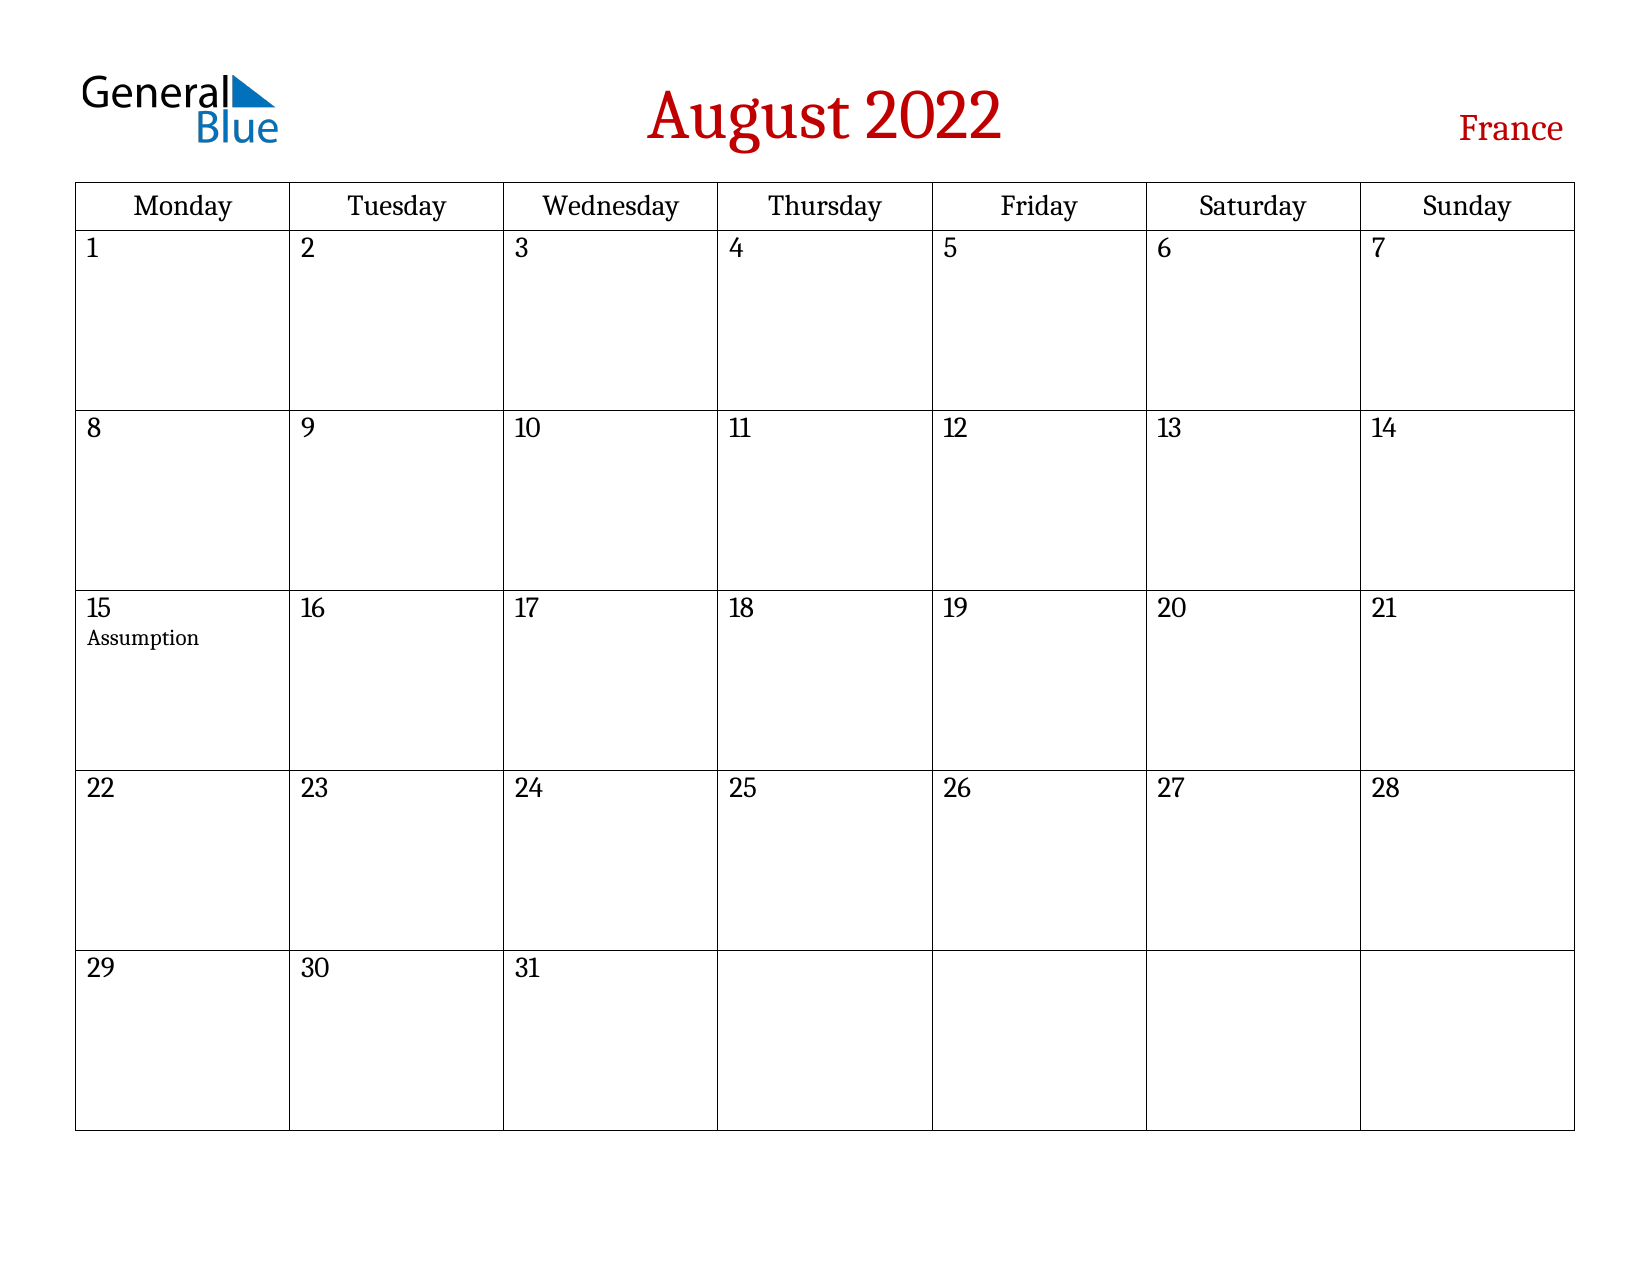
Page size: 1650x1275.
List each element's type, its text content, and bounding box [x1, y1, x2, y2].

table_cell [1147, 265, 1360, 410]
table_cell [1361, 445, 1574, 590]
table_cell 27 [1147, 771, 1360, 805]
table_cell 1 [76, 231, 289, 264]
table_header [76, 75, 503, 182]
table_cell Thursday [718, 183, 932, 230]
table_cell [290, 985, 503, 1130]
table_cell 10 [504, 411, 717, 444]
table_cell 23 [290, 771, 503, 805]
table_cell 20 [1147, 591, 1360, 625]
table_header France [1146, 75, 1574, 182]
table_cell [933, 445, 1146, 590]
table_cell Assumption [76, 625, 289, 770]
table_cell [933, 265, 1146, 410]
table_cell 6 [1147, 231, 1360, 264]
table_cell [290, 445, 503, 590]
table_cell [1361, 625, 1574, 770]
table_cell 12 [933, 411, 1146, 444]
table_cell [933, 951, 1146, 985]
table_cell Saturday [1147, 183, 1360, 230]
table_cell [504, 265, 717, 410]
table_cell 11 [718, 411, 932, 444]
table_cell [718, 625, 932, 770]
table_cell [1147, 445, 1360, 590]
table_cell Friday [933, 183, 1146, 230]
table_cell 18 [718, 591, 932, 625]
table_cell Tuesday [290, 183, 503, 230]
table_cell 31 [504, 951, 717, 985]
table_cell [1361, 951, 1574, 985]
table_cell [1147, 625, 1360, 770]
table_cell [718, 805, 932, 950]
table_cell [290, 265, 503, 410]
table_cell [933, 985, 1146, 1130]
table_cell 13 [1147, 411, 1360, 444]
table_cell [504, 445, 717, 590]
table_cell 8 [76, 411, 289, 444]
table_cell Monday [76, 183, 289, 230]
table_cell 15 [76, 591, 289, 625]
table_cell 7 [1361, 231, 1574, 264]
table_cell 2 [290, 231, 503, 264]
table_cell Sunday [1361, 183, 1574, 230]
table_cell [933, 805, 1146, 950]
table_cell 4 [718, 231, 932, 264]
table_cell 26 [933, 771, 1146, 805]
picture [82, 75, 278, 143]
table_cell [290, 805, 503, 950]
table_cell [76, 985, 289, 1130]
table_cell [76, 805, 289, 950]
table_cell [933, 625, 1146, 770]
table_cell 21 [1361, 591, 1574, 625]
table_cell 24 [504, 771, 717, 805]
table_cell [504, 625, 717, 770]
table_cell 9 [290, 411, 503, 444]
table_cell [504, 805, 717, 950]
table_cell 3 [504, 231, 717, 264]
table_cell 14 [1361, 411, 1574, 444]
table_header August 2022 [504, 75, 1146, 182]
table_cell [76, 445, 289, 590]
table_cell [504, 985, 717, 1130]
table_cell [718, 985, 932, 1130]
table_cell [718, 951, 932, 985]
table_cell [718, 265, 932, 410]
table_cell [1361, 805, 1574, 950]
table_cell [1147, 951, 1360, 985]
table_cell [718, 445, 932, 590]
table_cell 28 [1361, 771, 1574, 805]
table_cell 17 [504, 591, 717, 625]
table_cell [76, 265, 289, 410]
table_cell Wednesday [504, 183, 717, 230]
table_cell 5 [933, 231, 1146, 264]
table_cell [1361, 985, 1574, 1130]
table_cell [1361, 265, 1574, 410]
table_cell 29 [76, 951, 289, 985]
table_cell [1147, 805, 1360, 950]
table_cell [290, 625, 503, 770]
table_cell [1147, 985, 1360, 1130]
table_cell 22 [76, 771, 289, 805]
table_cell 19 [933, 591, 1146, 625]
table_cell 25 [718, 771, 932, 805]
table_cell 30 [290, 951, 503, 985]
table_cell 16 [290, 591, 503, 625]
